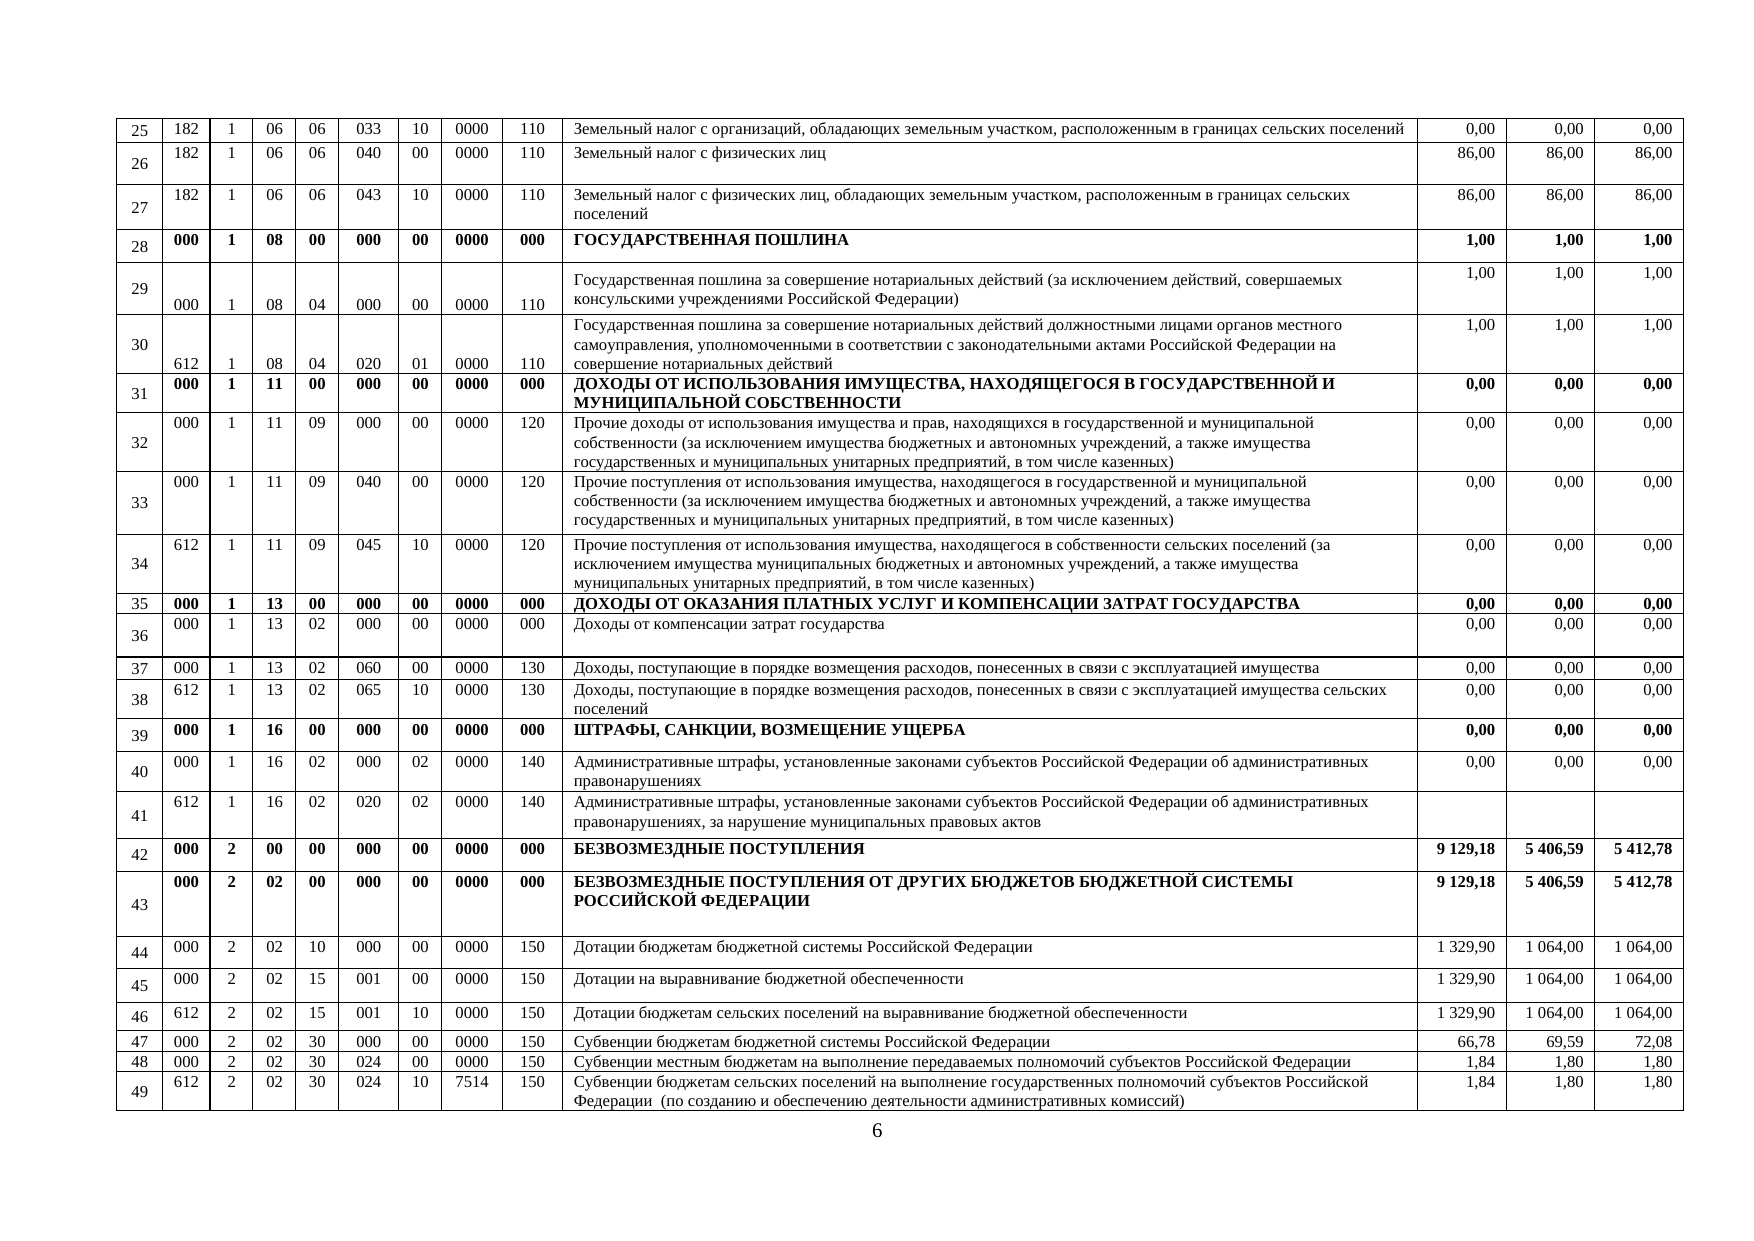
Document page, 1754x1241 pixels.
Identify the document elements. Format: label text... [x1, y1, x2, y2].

table_cell 10 [399, 535, 441, 592]
table_cell 69,59 [1507, 1031, 1594, 1051]
table_cell 00 [399, 614, 441, 656]
table_cell 08 [253, 263, 295, 314]
table_cell 1,80 [1507, 1072, 1594, 1110]
table_cell 043 [339, 185, 398, 229]
table_cell 110 [503, 185, 562, 229]
table_cell 1,80 [1507, 1052, 1594, 1071]
table_cell 110 [503, 143, 562, 184]
table_cell 41 [117, 792, 162, 838]
table_cell 000 [503, 594, 562, 613]
table_cell 02 [253, 1003, 295, 1030]
table_cell 000 [163, 969, 209, 1002]
table_cell Доходы от компенсации затрат государства [563, 614, 1417, 656]
table_cell 02 [296, 792, 338, 838]
table_cell 000 [163, 872, 209, 936]
table_cell 1 064,00 [1507, 969, 1594, 1002]
table_cell 000 [163, 1031, 209, 1051]
table_cell 000 [163, 263, 209, 314]
table_cell 040 [339, 472, 398, 533]
table_cell 16 [253, 752, 295, 791]
table_cell 000 [503, 719, 562, 751]
table_cell 000 [339, 1031, 398, 1051]
table_cell 0000 [442, 1031, 502, 1051]
table_cell 0000 [442, 969, 502, 1002]
table_cell Прочие доходы от использования имущества и прав, находящихся в государственной и муниципальной собственности (за исключением имущества бюджетных и автономных учреждений, а также имущества государственных и муниципальных унитарных предприятий, в том числе казенных) [563, 413, 1417, 471]
table_cell 10 [399, 1003, 441, 1030]
table_cell 033 [339, 119, 398, 142]
table_cell 0000 [442, 658, 502, 679]
table_cell 5 412,78 [1595, 872, 1683, 936]
table_cell 72,08 [1595, 1031, 1683, 1051]
table_cell 000 [163, 658, 209, 679]
table_cell 0,00 [1418, 594, 1506, 613]
table_cell 33 [117, 472, 162, 533]
table_cell 00 [253, 839, 295, 871]
table_cell ГОСУДАРСТВЕННАЯ ПОШЛИНА [563, 230, 1417, 262]
table_cell 08 [253, 230, 295, 262]
table_cell 1,00 [1418, 315, 1506, 373]
table_cell 9 129,18 [1418, 872, 1506, 936]
table_cell 000 [163, 413, 209, 471]
table_cell 39 [117, 719, 162, 751]
table_cell 0000 [442, 413, 502, 471]
table_cell 31 [117, 374, 162, 412]
table_cell 0,00 [1418, 719, 1506, 751]
table_cell 86,00 [1507, 185, 1594, 229]
table_cell 000 [163, 752, 209, 791]
table_cell 44 [117, 937, 162, 967]
table_cell БЕЗВОЗМЕЗДНЫЕ ПОСТУПЛЕНИЯ [563, 839, 1417, 871]
table_cell 0,00 [1595, 472, 1683, 533]
table_cell 045 [339, 535, 398, 592]
table_cell 612 [163, 1003, 209, 1030]
table_cell 02 [253, 1072, 295, 1110]
table_cell 46 [117, 1003, 162, 1030]
table_cell 2 [211, 1003, 252, 1030]
table_cell 1 329,90 [1418, 937, 1506, 967]
table_cell 08 [253, 315, 295, 373]
table_cell 182 [163, 185, 209, 229]
table_cell 000 [339, 752, 398, 791]
table_cell 612 [163, 315, 209, 373]
table_cell 2 [211, 1072, 252, 1110]
table_cell 140 [503, 792, 562, 838]
table_cell 1,00 [1595, 315, 1683, 373]
table_cell 00 [296, 594, 338, 613]
table_cell 00 [399, 472, 441, 533]
table_cell 065 [339, 680, 398, 718]
table_cell 43 [117, 872, 162, 936]
table_cell 0,00 [1507, 680, 1594, 718]
table_cell 11 [253, 413, 295, 471]
table_cell 2 [211, 872, 252, 936]
table_cell [1507, 792, 1594, 838]
table_cell 000 [503, 872, 562, 936]
table_cell 00 [399, 937, 441, 967]
table_cell 2 [211, 1031, 252, 1051]
table_cell 02 [399, 792, 441, 838]
table_cell 020 [339, 792, 398, 838]
table_cell Доходы, поступающие в порядке возмещения расходов, понесенных в связи с эксплуатацией имущества сельских поселений [563, 680, 1417, 718]
table_cell 0,00 [1595, 658, 1683, 679]
table_cell 00 [399, 872, 441, 936]
table_cell 02 [296, 614, 338, 656]
table_cell Субвенции бюджетам бюджетной системы Российской Федерации [563, 1031, 1417, 1051]
table_cell 32 [117, 413, 162, 471]
table_cell 120 [503, 535, 562, 592]
table_cell 1 [211, 143, 252, 184]
table_cell 110 [503, 315, 562, 373]
table_cell 060 [339, 658, 398, 679]
table_cell Прочие поступления от использования имущества, находящегося в собственности сельских поселений (за исключением имущества муниципальных бюджетных и автономных учреждений, а также имущества муниципальных унитарных предприятий, в том числе казенных) [563, 535, 1417, 592]
table_cell 00 [296, 839, 338, 871]
table_cell 0,00 [1595, 719, 1683, 751]
table_cell 1 [211, 185, 252, 229]
table_cell 1 [211, 792, 252, 838]
table_cell 00 [399, 263, 441, 314]
table_cell 000 [503, 230, 562, 262]
table_cell 000 [503, 839, 562, 871]
table_cell 0,00 [1595, 413, 1683, 471]
table_cell [1418, 792, 1506, 838]
table_cell 000 [163, 1052, 209, 1071]
table_cell Дотации бюджетам сельских поселений на выравнивание бюджетной обеспеченности [563, 1003, 1417, 1030]
table_cell 000 [163, 472, 209, 533]
table_cell 0000 [442, 752, 502, 791]
table_cell 00 [399, 413, 441, 471]
table_cell 000 [339, 594, 398, 613]
table_cell 000 [339, 374, 398, 412]
table_cell 0,00 [1595, 680, 1683, 718]
table_cell Земельный налог с физических лиц [563, 143, 1417, 184]
table_cell 02 [253, 969, 295, 1002]
table_cell 0,00 [1507, 413, 1594, 471]
table_cell 00 [399, 1052, 441, 1071]
table_cell 02 [253, 1052, 295, 1071]
table_cell 00 [399, 374, 441, 412]
table_cell 1,00 [1595, 263, 1683, 314]
table_cell 612 [163, 680, 209, 718]
table_cell 000 [339, 614, 398, 656]
table_cell 000 [339, 839, 398, 871]
table_cell 1 [211, 658, 252, 679]
table_cell 1 [211, 719, 252, 751]
table_cell 150 [503, 1003, 562, 1030]
table_cell 5 406,59 [1507, 839, 1594, 871]
table_cell Субвенции местным бюджетам на выполнение передаваемых полномочий субъектов Российской Федерации [563, 1052, 1417, 1071]
table_cell 0000 [442, 719, 502, 751]
table_cell 1 064,00 [1595, 937, 1683, 967]
table_cell 024 [339, 1072, 398, 1110]
table_cell 45 [117, 969, 162, 1002]
table_cell 024 [339, 1052, 398, 1071]
table_cell 0000 [442, 143, 502, 184]
table_cell 1 [211, 374, 252, 412]
table_cell 40 [117, 752, 162, 791]
table_cell 1,84 [1418, 1072, 1506, 1110]
table_cell 1,84 [1418, 1052, 1506, 1071]
table_cell 000 [339, 413, 398, 471]
table_cell 182 [163, 119, 209, 142]
table_cell 000 [163, 937, 209, 967]
table_cell 5 412,78 [1595, 839, 1683, 871]
table_cell 000 [339, 937, 398, 967]
table_cell 86,00 [1595, 143, 1683, 184]
table_cell 0,00 [1418, 658, 1506, 679]
table_cell 86,00 [1595, 185, 1683, 229]
table_cell 000 [339, 263, 398, 314]
table_cell 15 [296, 969, 338, 1002]
table_cell 16 [253, 719, 295, 751]
table_cell 02 [253, 1031, 295, 1051]
table_cell 34 [117, 535, 162, 592]
table_cell 06 [296, 143, 338, 184]
table_cell 36 [117, 614, 162, 656]
table_cell 25 [117, 119, 162, 142]
table_cell 01 [399, 315, 441, 373]
table_cell 06 [253, 143, 295, 184]
table_cell 0000 [442, 374, 502, 412]
table_cell Дотации на выравнивание бюджетной обеспеченности [563, 969, 1417, 1002]
table_cell 30 [296, 1052, 338, 1071]
table_cell 48 [117, 1052, 162, 1071]
table_cell 02 [253, 872, 295, 936]
table_cell 150 [503, 1031, 562, 1051]
table_cell 09 [296, 472, 338, 533]
table_cell [1595, 792, 1683, 838]
table_cell 0,00 [1418, 413, 1506, 471]
table_cell 001 [339, 1003, 398, 1030]
table_cell 02 [296, 752, 338, 791]
table_cell 0000 [442, 1003, 502, 1030]
table_cell 00 [399, 594, 441, 613]
table_cell 10 [399, 185, 441, 229]
table_cell Государственная пошлина за совершение нотариальных действий должностными лицами органов местного самоуправления, уполномоченными в соответствии с законодательными актами Российской Федерации на совершение нотариальных действий [563, 315, 1417, 373]
table_cell Административные штрафы, установленные законами субъектов Российской Федерации об административных правонарушениях [563, 752, 1417, 791]
table_cell 13 [253, 594, 295, 613]
table_cell 00 [296, 374, 338, 412]
table_cell 30 [296, 1072, 338, 1110]
table_cell 86,00 [1418, 185, 1506, 229]
table_cell 13 [253, 658, 295, 679]
table_cell 1,00 [1418, 230, 1506, 262]
table_cell 150 [503, 937, 562, 967]
table_cell 000 [503, 614, 562, 656]
table_cell 0000 [442, 680, 502, 718]
table_cell 0000 [442, 230, 502, 262]
table_cell 09 [296, 535, 338, 592]
table_cell 0,00 [1507, 472, 1594, 533]
table_cell 612 [163, 535, 209, 592]
table_cell 13 [253, 680, 295, 718]
table_cell 09 [296, 413, 338, 471]
table_cell Дотации бюджетам бюджетной системы Российской Федерации [563, 937, 1417, 967]
table_cell 000 [163, 839, 209, 871]
table_cell 0000 [442, 263, 502, 314]
table_cell 0,00 [1507, 614, 1594, 656]
table_cell 110 [503, 119, 562, 142]
table_cell 49 [117, 1072, 162, 1110]
table_cell 0000 [442, 1052, 502, 1071]
table_cell 1 329,90 [1418, 969, 1506, 1002]
table_cell 10 [399, 680, 441, 718]
table_cell 0,00 [1595, 752, 1683, 791]
table_cell 11 [253, 535, 295, 592]
table_cell 612 [163, 792, 209, 838]
table_cell 00 [296, 230, 338, 262]
table_cell 7514 [442, 1072, 502, 1110]
table_cell 30 [117, 315, 162, 373]
table_cell 0000 [442, 839, 502, 871]
table_cell 1 064,00 [1595, 1003, 1683, 1030]
table_cell 1 [211, 263, 252, 314]
table_cell 0,00 [1418, 535, 1506, 592]
table_cell 06 [296, 185, 338, 229]
table_cell 000 [339, 719, 398, 751]
table_cell 37 [117, 658, 162, 679]
table_cell 38 [117, 680, 162, 718]
table_cell 00 [399, 1031, 441, 1051]
table_cell 28 [117, 230, 162, 262]
table_cell 13 [253, 614, 295, 656]
table_cell 020 [339, 315, 398, 373]
table_cell 42 [117, 839, 162, 871]
table_cell 130 [503, 680, 562, 718]
table_cell 1 [211, 315, 252, 373]
table_cell БЕЗВОЗМЕЗДНЫЕ ПОСТУПЛЕНИЯ ОТ ДРУГИХ БЮДЖЕТОВ БЮДЖЕТНОЙ СИСТЕМЫ РОССИЙСКОЙ ФЕДЕРАЦИИ [563, 872, 1417, 936]
table_cell 130 [503, 658, 562, 679]
table_cell 30 [296, 1031, 338, 1051]
table_cell 612 [163, 1072, 209, 1110]
table_cell 000 [503, 374, 562, 412]
table_cell 02 [296, 680, 338, 718]
table_cell Административные штрафы, установленные законами субъектов Российской Федерации об административных правонарушениях, за нарушение муниципальных правовых актов [563, 792, 1417, 838]
table_cell 1 [211, 119, 252, 142]
table_cell ДОХОДЫ ОТ ИСПОЛЬЗОВАНИЯ ИМУЩЕСТВА, НАХОДЯЩЕГОСЯ В ГОСУДАРСТВЕННОЙ И МУНИЦИПАЛЬНОЙ СОБСТВЕННОСТИ [563, 374, 1417, 412]
table_cell 15 [296, 1003, 338, 1030]
table_cell 1,00 [1507, 230, 1594, 262]
table_cell 000 [163, 230, 209, 262]
table_cell 1,00 [1595, 230, 1683, 262]
table_cell Доходы, поступающие в порядке возмещения расходов, понесенных в связи с эксплуатацией имущества [563, 658, 1417, 679]
table_cell 1 [211, 413, 252, 471]
table_cell 27 [117, 185, 162, 229]
table_cell 2 [211, 937, 252, 967]
table_cell 86,00 [1507, 143, 1594, 184]
table_cell 00 [399, 969, 441, 1002]
table_cell 0,00 [1418, 614, 1506, 656]
table_cell 1 [211, 614, 252, 656]
table_cell 000 [163, 374, 209, 412]
table_cell 0,00 [1595, 594, 1683, 613]
table_cell 150 [503, 969, 562, 1002]
table_cell 1,00 [1507, 263, 1594, 314]
table_cell 00 [296, 719, 338, 751]
table_cell 182 [163, 143, 209, 184]
table_cell 9 129,18 [1418, 839, 1506, 871]
table_cell 04 [296, 315, 338, 373]
table_cell 00 [399, 143, 441, 184]
table_cell 02 [399, 752, 441, 791]
table_cell 5 406,59 [1507, 872, 1594, 936]
table_cell 10 [399, 1072, 441, 1110]
table_cell 0000 [442, 937, 502, 967]
table_cell Прочие поступления от использования имущества, находящегося в государственной и муниципальной собственности (за исключением имущества бюджетных и автономных учреждений, а также имущества государственных и муниципальных унитарных предприятий, в том числе казенных) [563, 472, 1417, 533]
table_cell 0000 [442, 472, 502, 533]
table_cell 02 [253, 937, 295, 967]
table_cell 1,00 [1507, 315, 1594, 373]
table_cell 0000 [442, 614, 502, 656]
table_cell 0000 [442, 792, 502, 838]
table_cell 66,78 [1418, 1031, 1506, 1051]
table_cell 04 [296, 263, 338, 314]
table_cell 040 [339, 143, 398, 184]
table_cell 0,00 [1595, 119, 1683, 142]
table_cell 1 [211, 230, 252, 262]
table_cell 0,00 [1418, 472, 1506, 533]
table_cell 110 [503, 263, 562, 314]
table_cell 1 [211, 535, 252, 592]
table_cell ШТРАФЫ, САНКЦИИ, ВОЗМЕЩЕНИЕ УЩЕРБА [563, 719, 1417, 751]
table_cell 00 [296, 872, 338, 936]
table_cell 000 [163, 719, 209, 751]
table_cell 0,00 [1418, 119, 1506, 142]
table_cell 29 [117, 263, 162, 314]
table_cell 26 [117, 143, 162, 184]
table_cell 150 [503, 1072, 562, 1110]
table_cell 0,00 [1507, 374, 1594, 412]
table_cell 1 [211, 472, 252, 533]
table_cell 06 [296, 119, 338, 142]
table_cell 1 064,00 [1595, 969, 1683, 1002]
table_cell 120 [503, 472, 562, 533]
table_cell 120 [503, 413, 562, 471]
table_cell 000 [163, 594, 209, 613]
table_cell 35 [117, 594, 162, 613]
table_cell ДОХОДЫ ОТ ОКАЗАНИЯ ПЛАТНЫХ УСЛУГ И КОМПЕНСАЦИИ ЗАТРАТ ГОСУДАРСТВА [563, 594, 1417, 613]
table_cell 0000 [442, 119, 502, 142]
table_cell 1,80 [1595, 1072, 1683, 1110]
table_cell 0,00 [1595, 535, 1683, 592]
table_cell 0,00 [1507, 119, 1594, 142]
table_cell 00 [399, 230, 441, 262]
table_cell 02 [296, 658, 338, 679]
table_cell 001 [339, 969, 398, 1002]
table_cell 1,00 [1418, 263, 1506, 314]
table_cell 11 [253, 472, 295, 533]
table_cell 0,00 [1595, 374, 1683, 412]
table_cell 06 [253, 185, 295, 229]
table_cell 16 [253, 792, 295, 838]
table_cell 2 [211, 839, 252, 871]
table_cell 1 [211, 594, 252, 613]
table_cell 86,00 [1418, 143, 1506, 184]
table_cell 00 [399, 839, 441, 871]
table_cell 140 [503, 752, 562, 791]
table_cell 150 [503, 1052, 562, 1071]
table_cell 000 [163, 614, 209, 656]
table_cell 00 [399, 719, 441, 751]
table_cell 1 064,00 [1507, 1003, 1594, 1030]
table_cell 0,00 [1418, 680, 1506, 718]
table_cell 1 [211, 680, 252, 718]
table_cell 0,00 [1507, 535, 1594, 592]
table_cell 2 [211, 969, 252, 1002]
table_cell 11 [253, 374, 295, 412]
table_cell 000 [339, 872, 398, 936]
table_cell 0,00 [1507, 658, 1594, 679]
table_cell Субвенции бюджетам сельских поселений на выполнение государственных полномочий субъектов Российской Федерации (по созданию и обеспечению деятельности административных комиссий) [563, 1072, 1417, 1110]
table_cell 10 [296, 937, 338, 967]
table_cell 1 064,00 [1507, 937, 1594, 967]
table_cell Государственная пошлина за совершение нотариальных действий (за исключением действий, совершаемых консульскими учреждениями Российской Федерации) [563, 263, 1417, 314]
table_cell 0,00 [1507, 752, 1594, 791]
table_cell 1 329,90 [1418, 1003, 1506, 1030]
table_cell 0,00 [1418, 752, 1506, 791]
table_cell 000 [339, 230, 398, 262]
table_cell 10 [399, 119, 441, 142]
table_cell 0000 [442, 535, 502, 592]
table_cell 0,00 [1507, 719, 1594, 751]
table_cell 0000 [442, 185, 502, 229]
table_cell 1 [211, 752, 252, 791]
table_cell 2 [211, 1052, 252, 1071]
table_cell Земельный налог с организаций, обладающих земельным участком, расположенным в границах сельских поселений [563, 119, 1417, 142]
table_cell 1,80 [1595, 1052, 1683, 1071]
table_cell Земельный налог с физических лиц, обладающих земельным участком, расположенным в границах сельских поселений [563, 185, 1417, 229]
table_cell 00 [399, 658, 441, 679]
table_cell 0000 [442, 872, 502, 936]
table_cell 0000 [442, 315, 502, 373]
table_cell 47 [117, 1031, 162, 1051]
table_cell 0,00 [1418, 374, 1506, 412]
table_cell 06 [253, 119, 295, 142]
table_cell 0,00 [1507, 594, 1594, 613]
table_cell 0,00 [1595, 614, 1683, 656]
table_cell 0000 [442, 594, 502, 613]
